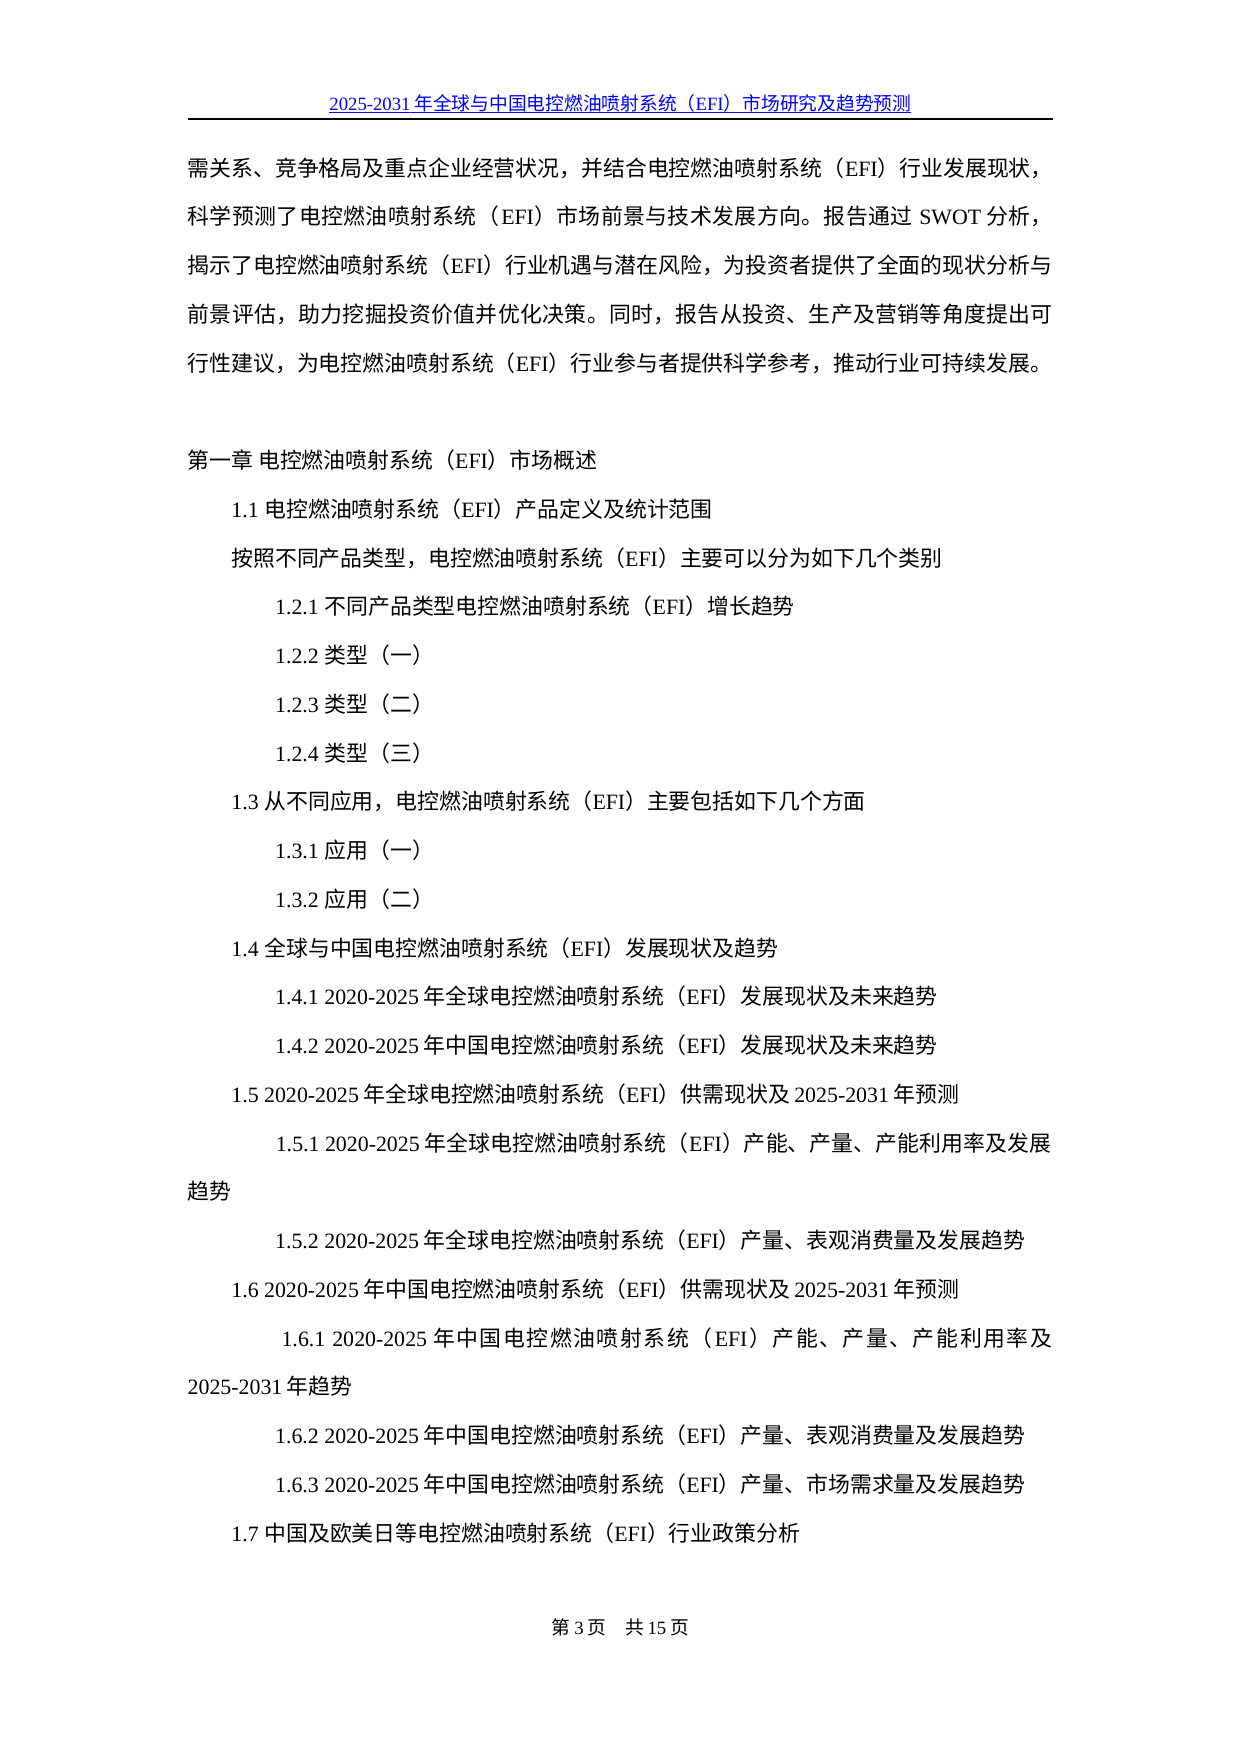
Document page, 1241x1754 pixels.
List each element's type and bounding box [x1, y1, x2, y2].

text [187, 150, 1053, 1548]
